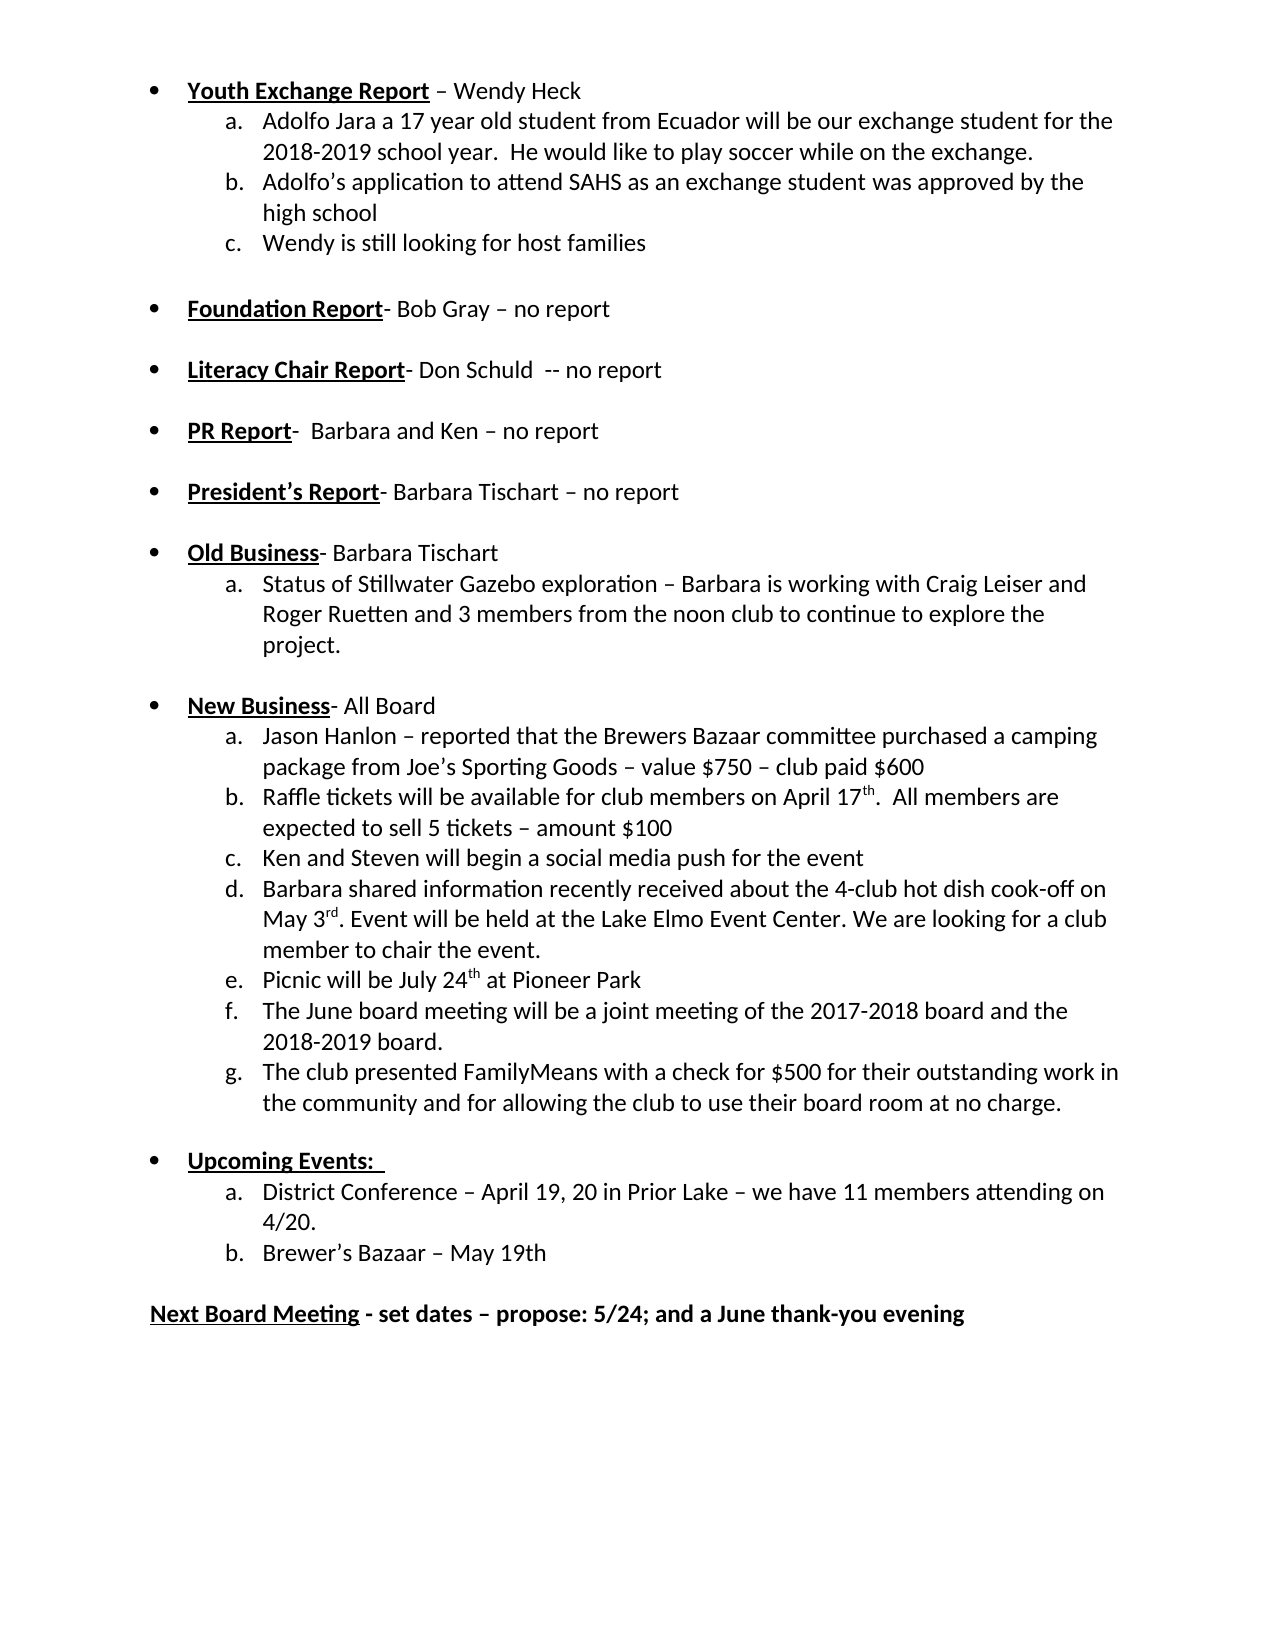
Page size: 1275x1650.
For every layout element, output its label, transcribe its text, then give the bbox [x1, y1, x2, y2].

list Upcoming Events: [150, 1145, 1125, 1176]
list Youth Exchange Report – Wendy Heck [150, 75, 1125, 106]
list Barbara shared information recently received about the 4-club hot dish cook-off on May 3rd. Event will be held at the Lake Elmo Event Center. We are looking for a club member to chair the event. [225, 873, 1125, 964]
list Adolfo’s application to attend SAHS as an exchange student was approved by the high school [225, 167, 1125, 228]
list Picnic will be July 24th at Pioneer Park [225, 964, 1125, 995]
text Next Board Meeting - set dates – propose: 5/24; and a June thank-you evening [150, 1298, 1125, 1328]
list Literacy Chair Report- Don Schuld -- no report [150, 354, 1125, 385]
list Status of Stillwater Gazebo exploration – Barbara is working with Craig Leiser and Roger Ruetten and 3 members from the noon club to continue to explore the project. [225, 568, 1125, 659]
list Brewer’s Bazaar – May 19th [225, 1237, 1125, 1267]
list Adolfo Jara a 17 year old student from Ecuador will be our exchange student for the 2018-2019 school year. He would like to play soccer while on the exchange. [225, 106, 1125, 167]
list President’s Report- Barbara Tischart – no report [150, 476, 1125, 507]
list Wendy is still looking for host families [225, 228, 1125, 258]
list Old Business- Barbara Tischart [150, 537, 1125, 568]
list PR Report- Barbara and Ken – no report [150, 415, 1125, 446]
list The club presented FamilyMeans with a check for $500 for their outstanding work in the community and for allowing the club to use their board room at no charge. [225, 1056, 1125, 1145]
list New Business- All Board [150, 690, 1125, 720]
list The June board meeting will be a joint meeting of the 2017-2018 board and the 2018-2019 board. [225, 995, 1125, 1056]
list Ken and Steven will begin a social media push for the event [225, 842, 1125, 873]
list Jason Hanlon – reported that the Brewers Bazaar committee purchased a camping package from Joe’s Sporting Goods – value $750 – club paid $600 [225, 720, 1125, 781]
list Foundation Report- Bob Gray – no report [150, 293, 1125, 324]
list Raffle tickets will be available for club members on April 17th. All members are expected to sell 5 tickets – amount $100 [225, 781, 1125, 842]
list District Conference – April 19, 20 in Prior Lake – we have 11 members attending on 4/20. [225, 1176, 1125, 1237]
